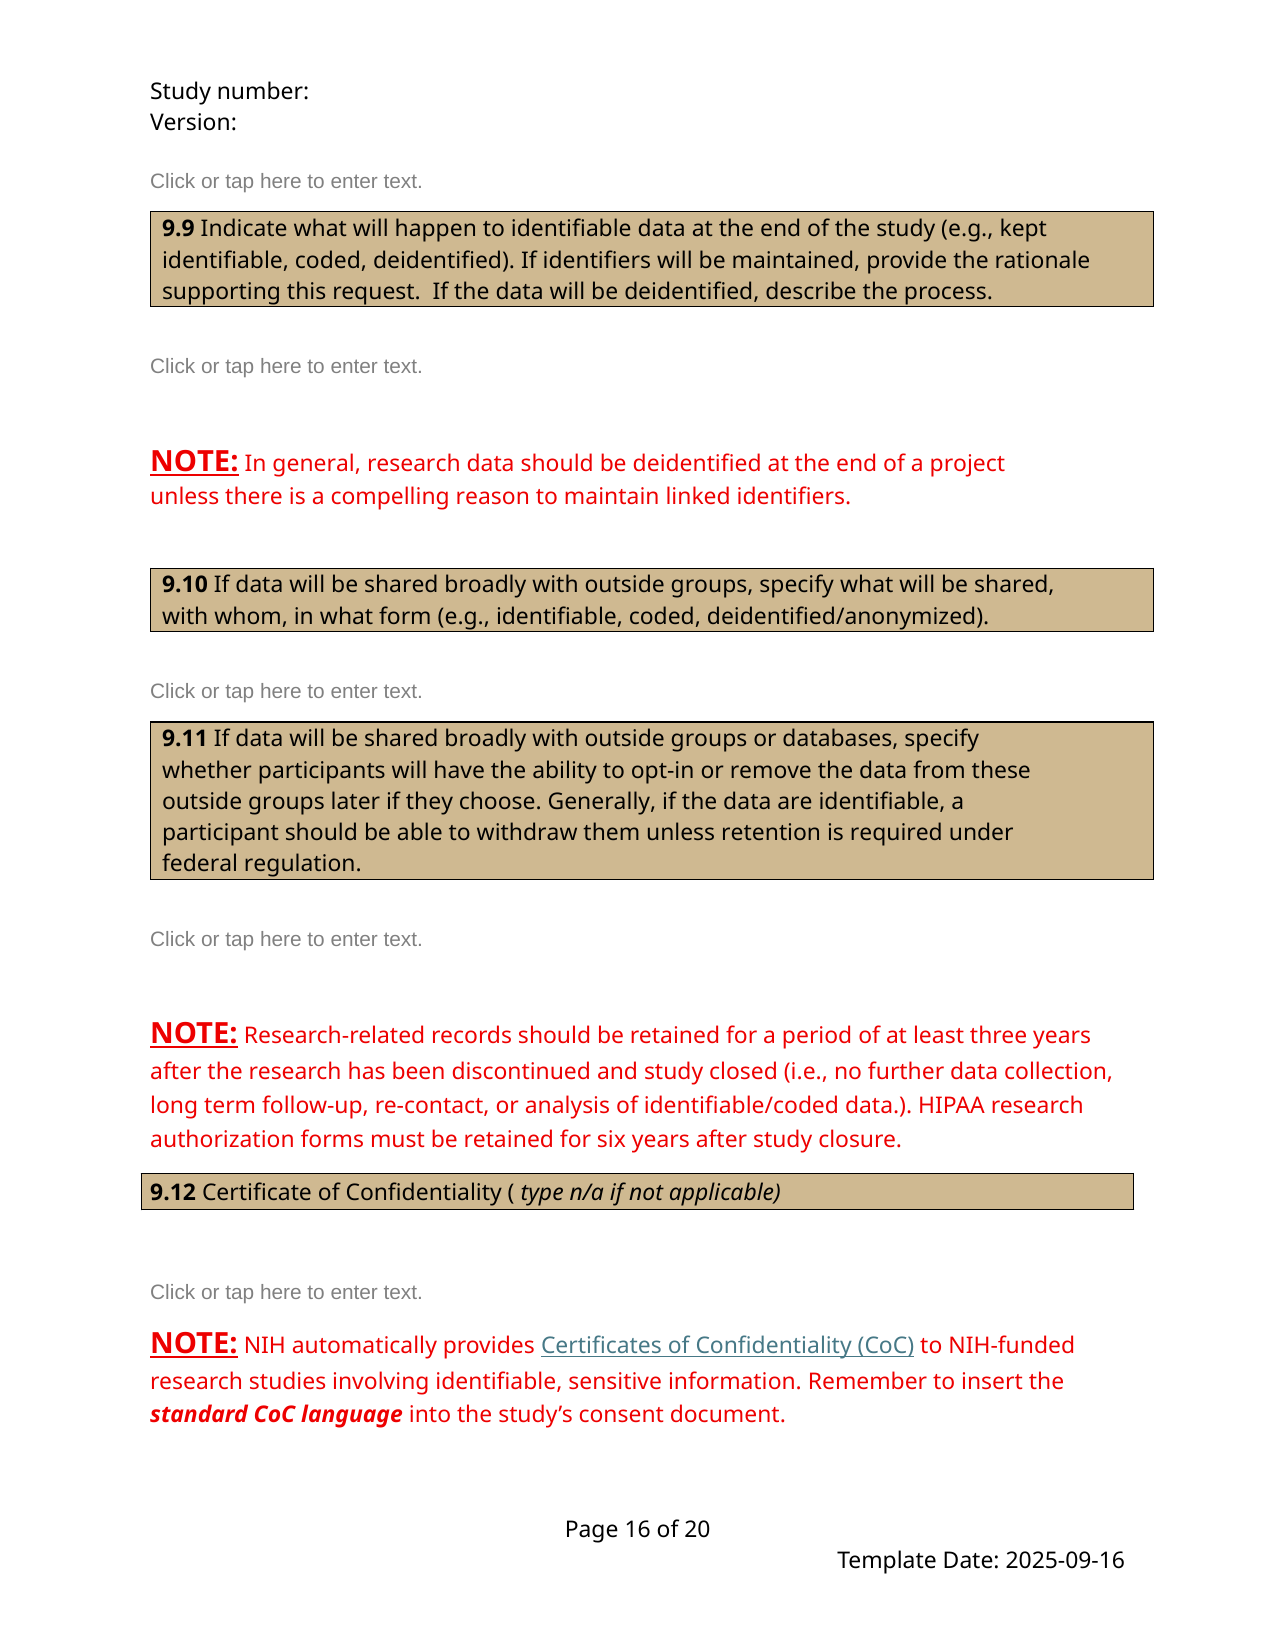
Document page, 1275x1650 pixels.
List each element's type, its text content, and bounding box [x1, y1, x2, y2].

text NOTE: NIH automatically provides Certificates of Confidentiality (CoC) to NIH-funded research studies involving identifiable, sensitive information. Remember to insert the standard CoC language into the study’s consent document. [150, 1322, 1125, 1430]
text NOTE: In general, research data should be deidentified at the end of a project unless there is a compelling reason to maintain linked identifiers. [150, 440, 1050, 511]
text NOTE: Research-related records should be retained for a period of at least three years after the research has been discontinued and study closed (i.e., no further data collection, long term follow-up, re-contact, or analysis of identifiable/coded data.). HIPAA research authorization forms must be retained for six years after study closure. [150, 1013, 1125, 1154]
table_header 9.9 Indicate what will happen to identifiable data at the end of the study (e.g., kept identifiable, coded, deidentified). If identifiers will be maintained, provide the rationale supporting this request. If the data will be deidentified, describe the process. [151, 212, 1153, 306]
text 9.12 Certificate of Confidentiality ( type n/a if not applicable) [142, 1174, 1133, 1209]
table_header 9.11 If data will be shared broadly with outside groups or databases, specify whether participants will have the ability to opt-in or remove the data from these outside groups later if they choose. Generally, if the data are identifiable, a participant should be able to withdraw them unless retention is required under federal regulation. [151, 723, 1153, 879]
table_header 9.10 If data will be shared broadly with outside groups, specify what will be shared, with whom, in what form (e.g., identifiable, coded, deidentified/anonymized). [151, 569, 1153, 631]
